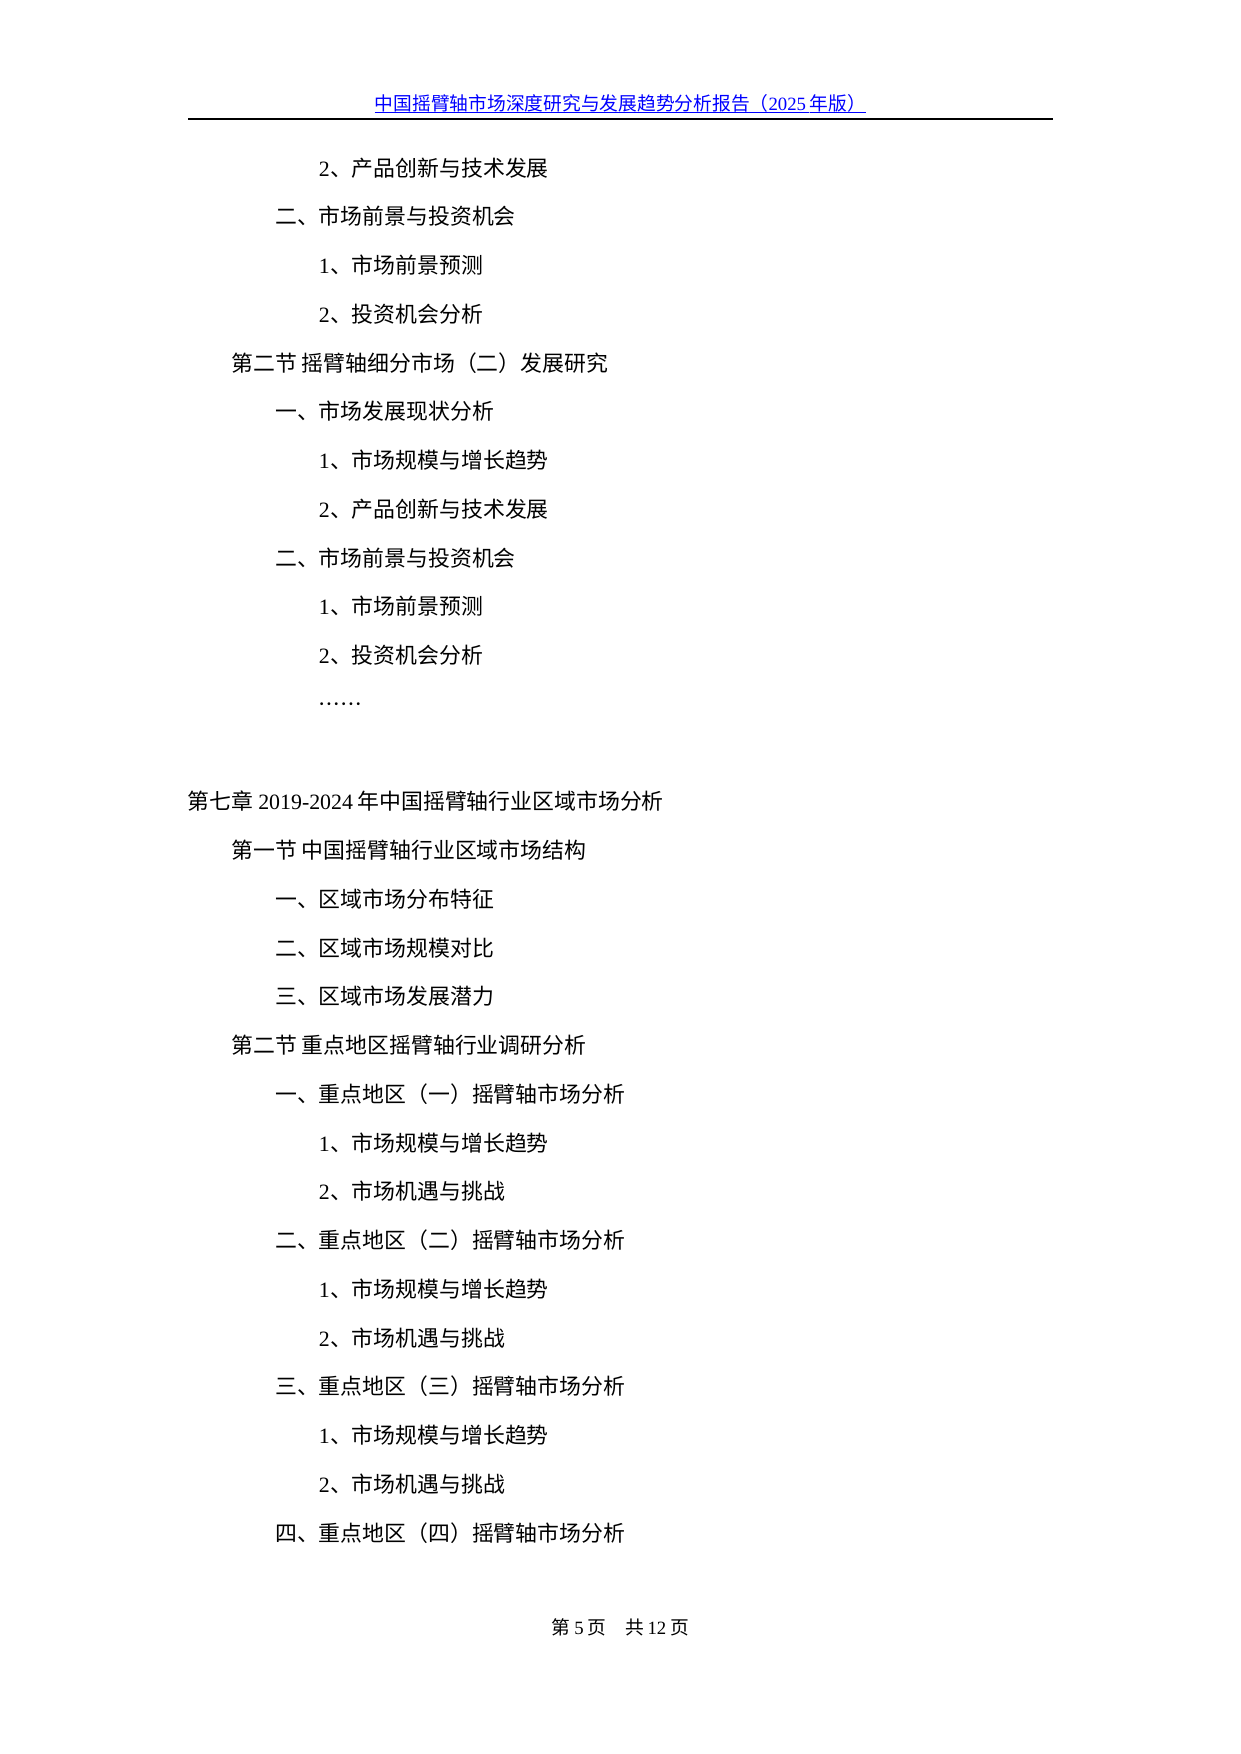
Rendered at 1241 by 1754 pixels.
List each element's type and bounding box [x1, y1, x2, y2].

text [187, 150, 1053, 1548]
